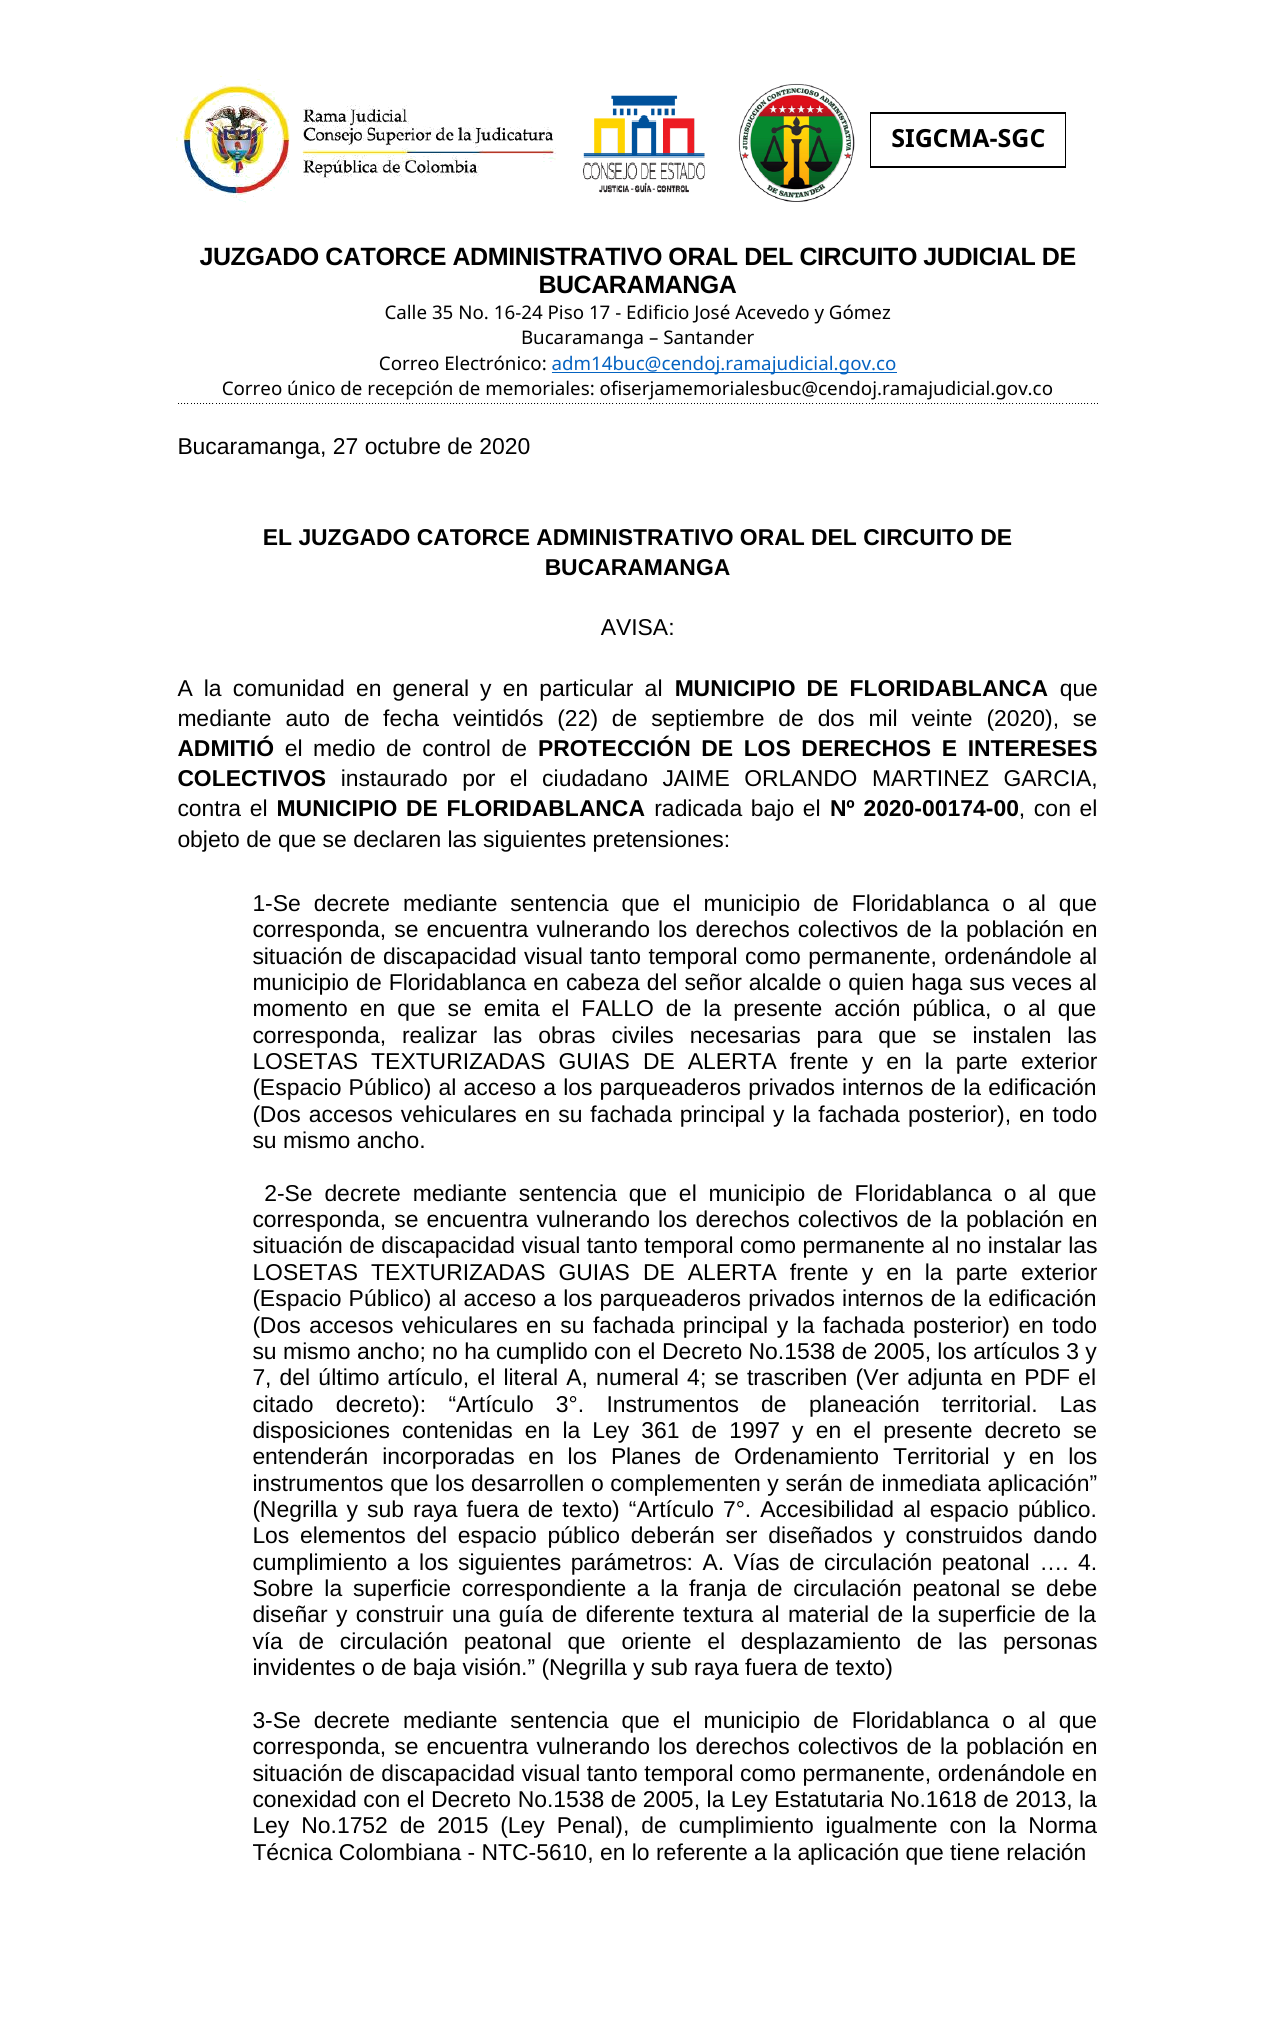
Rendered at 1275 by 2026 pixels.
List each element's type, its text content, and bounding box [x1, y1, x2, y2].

text Correo único de recepción de memoriales: ofiserjamemorialesbuc@cendoj.ramajudicial.gov.co [177, 376, 1098, 404]
picture [176, 76, 561, 203]
text Calle 35 No. 16-24 Piso 17 - Edificio José Acevedo y Gómez [177, 299, 1098, 324]
picture [581, 78, 713, 211]
text EL JUZGADO CATORCE ADMINISTRATIVO ORAL DEL CIRCUITO DE BUCARAMANGA [177, 523, 1098, 580]
text Bucaramanga – Santander [177, 324, 1098, 350]
text 2-Se decrete mediante sentencia que el municipio de Floridablanca o al que corresponda, se encuentra vulnerando los derechos colectivos de la población en situación de discapacidad visual tanto temporal como permanente al no instalar las LOSETAS TEXTURIZADAS GUIAS DE ALERTA frente y en la parte exterior (Espacio Público) al acceso a los parqueaderos privados internos de la edificación (Dos accesos vehiculares en su fachada principal y la fachada posterior) en todo su mismo ancho; no ha cumplido con el Decreto No.1538 de 2005, los artículos 3 y 7, del último artículo, el literal A, numeral 4; se trascriben (Ver adjunta en PDF el citado decreto): “Artículo 3°. Instrumentos de planeación territorial. Las disposiciones contenidas en la Ley 361 de 1997 y en el presente decreto se entenderán incorporadas en los Planes de Ordenamiento Territorial y en los instrumentos que los desarrollen o complementen y serán de inmediata aplicación” (Negrilla y sub raya fuera de texto) “Artículo 7°. Accesibilidad al espacio público. Los elementos del espacio público deberán ser diseñados y construidos dando cumplimiento a los siguientes parámetros: A. Vías de circulación peatonal …. 4. Sobre la superficie correspondiente a la franja de circulación peatonal se debe diseñar y construir una guía de diferente textura al material de la superficie de la vía de circulación peatonal que oriente el desplazamiento de las personas invidentes o de baja visión.” (Negrilla y sub raya fuera de texto) [252, 1180, 1098, 1681]
text 1-Se decrete mediante sentencia que el municipio de Floridablanca o al que corresponda, se encuentra vulnerando los derechos colectivos de la población en situación de discapacidad visual tanto temporal como permanente, ordenándole al municipio de Floridablanca en cabeza del señor alcalde o quien haga sus veces al momento en que se emita el FALLO de la presente acción pública, o al que corresponda, realizar las obras civiles necesarias para que se instalen las LOSETAS TEXTURIZADAS GUIAS DE ALERTA frente y en la parte exterior (Espacio Público) al acceso a los parqueaderos privados internos de la edificación (Dos accesos vehiculares en su fachada principal y la fachada posterior), en todo su mismo ancho. [252, 890, 1098, 1153]
text JUZGADO CATORCE ADMINISTRATIVO ORAL DEL CIRCUITO JUDICIAL DE BUCARAMANGA [177, 241, 1098, 299]
text AVISA: [177, 614, 1098, 641]
list A la comunidad en general y en particular al MUNICIPIO DE FLORIDABLANCA que mediante auto de fecha veintidós (22) de septiembre de dos mil veinte (2020), se ADMITIÓ el medio de control de PROTECCIÓN DE LOS DERECHOS E INTERESES COLECTIVOS instaurado por el ciudadano JAIME ORLANDO MARTINEZ GARCIA, contra el MUNICIPIO DE FLORIDABLANCA radicada bajo el Nº 2020-00174-00, con el objeto de que se declaren las siguientes pretensiones: [177, 674, 1098, 852]
text Correo Electrónico: adm14buc@cendoj.ramajudicial.gov.co [177, 350, 1098, 376]
picture [729, 73, 866, 211]
text Bucaramanga, 27 octubre de 2020 [177, 433, 1098, 459]
text 3-Se decrete mediante sentencia que el municipio de Floridablanca o al que corresponda, se encuentra vulnerando los derechos colectivos de la población en situación de discapacidad visual tanto temporal como permanente, ordenándole en conexidad con el Decreto No.1538 de 2005, la Ley Estatutaria No.1618 de 2013, la Ley No.1752 de 2015 (Ley Penal), de cumplimiento igualmente con la Norma Técnica Colombiana - NTC-5610, en lo referente a la aplicación que tiene relación [252, 1707, 1098, 1865]
